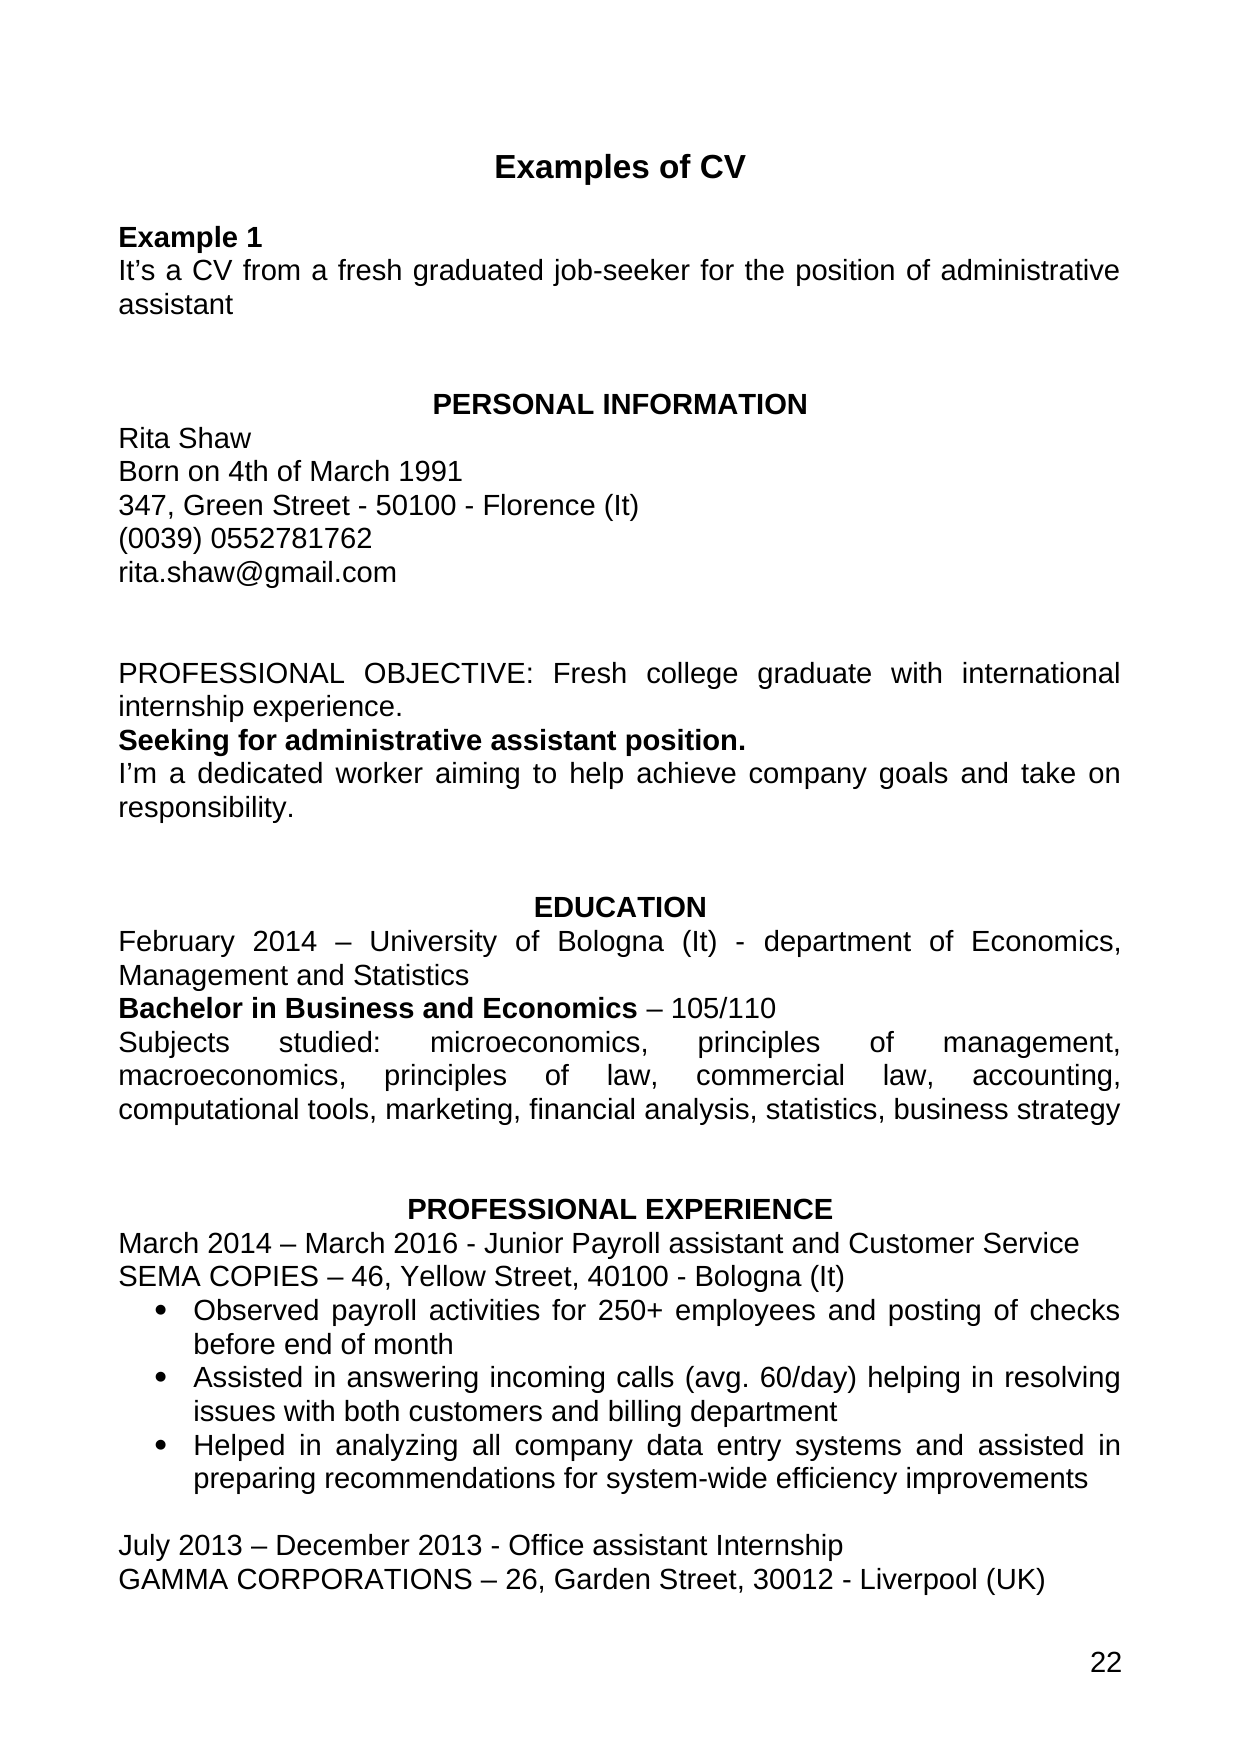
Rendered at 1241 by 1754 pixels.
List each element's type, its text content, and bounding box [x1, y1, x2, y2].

text I’m a dedicated worker aiming to help achieve company goals and take on responsibility. [118, 756, 1122, 823]
text March 2014 – March 2016 - Junior Payroll assistant and Customer Service [118, 1226, 1122, 1259]
list Observed payroll activities for 250+ employees and posting of checks before end of month [156, 1293, 1122, 1360]
text February 2014 – University of Bologna (It) - department of Economics, Management and Statistics [118, 924, 1122, 991]
text SEMA COPIES – 46, Yellow Street, 40100 - Bologna (It) [118, 1259, 1122, 1293]
text PROFESSIONAL EXPERIENCE [118, 1192, 1122, 1226]
text rita.shaw@gmail.com [118, 555, 1122, 588]
subtitle Example 1 [118, 219, 1122, 253]
text GAMMA CORPORATIONS – 26, Garden Street, 30012 - Liverpool (UK) [118, 1562, 1122, 1595]
list Helped in analyzing all company data entry systems and assisted in preparing recommendations for system-wide efficiency improvements [156, 1427, 1122, 1495]
subtitle Examples of CV [118, 148, 1122, 186]
text 347, Green Street - 50100 - Florence (It) [118, 488, 1122, 521]
text EDUCATION [118, 890, 1122, 924]
text PROFESSIONAL OBJECTIVE: Fresh college graduate with international internship experience. [118, 656, 1122, 723]
text It’s a CV from a fresh graduated job-seeker for the position of administrative assistant [118, 253, 1122, 320]
text Subjects studied: microeconomics, principles of management, macroeconomics, principles of law, commercial law, accounting, computational tools, marketing, financial analysis, statistics, business strategy [118, 1024, 1122, 1125]
list Assisted in answering incoming calls (avg. 60/day) helping in resolving issues with both customers and billing department [156, 1360, 1122, 1427]
text July 2013 – December 2013 - Office assistant Internship [118, 1528, 1122, 1562]
text PERSONAL INFORMATION [118, 387, 1122, 421]
text Born on 4th of March 1991 [118, 454, 1122, 488]
text Seeking for administrative assistant position. [118, 723, 1122, 756]
text (0039) 0552781762 [118, 521, 1122, 555]
text Bachelor in Business and Economics – 105/110 [118, 991, 1122, 1024]
text Rita Shaw [118, 421, 1122, 454]
